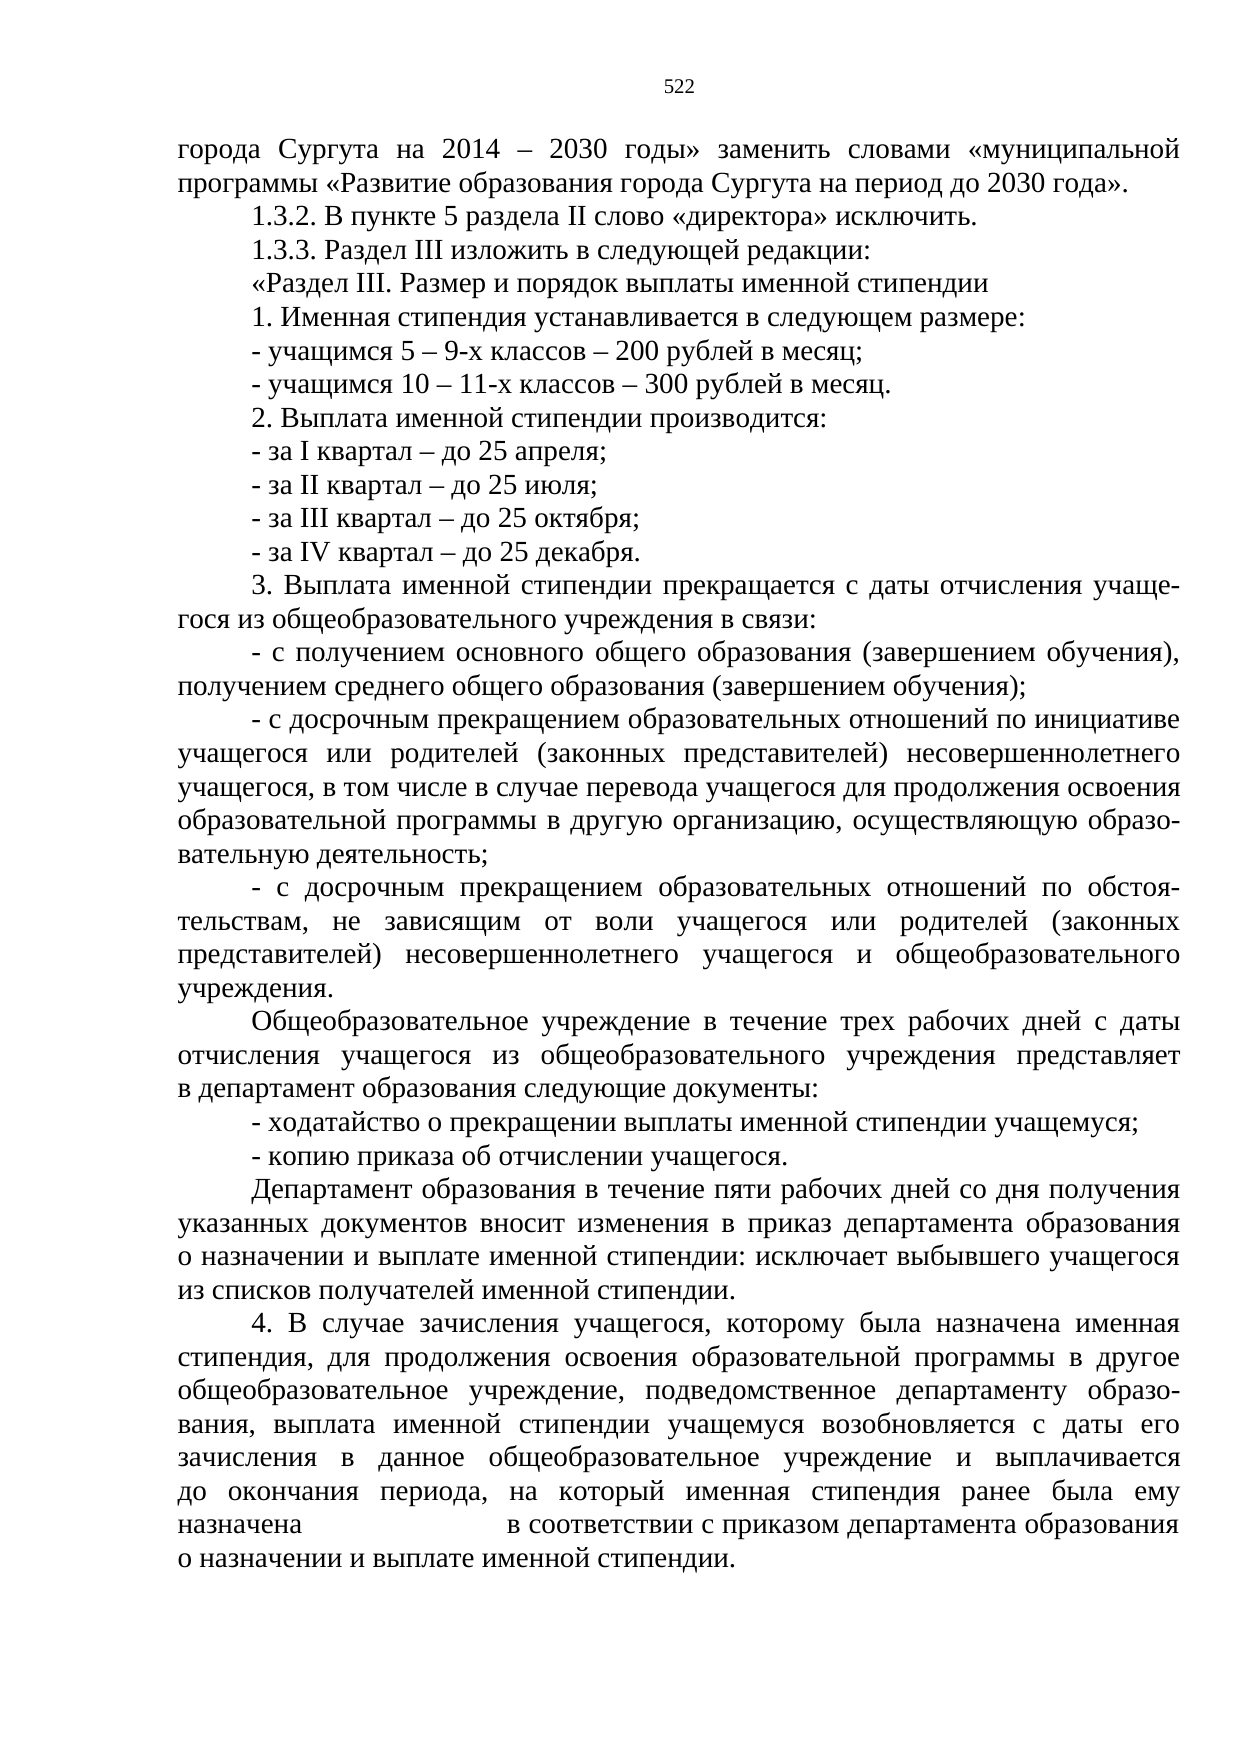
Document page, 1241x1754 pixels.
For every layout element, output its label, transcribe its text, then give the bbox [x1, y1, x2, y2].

text - с досрочным прекращением образовательных отношений по инициативе учащегося или родителей (законных представителей) несовершеннолетнего учащегося, в том числе в случае перевода учащегося для продолжения освоения образовательной программы в другую организацию, осуществляющую образо-вательную деятельность; [177, 702, 1181, 869]
text 1. Именная стипендия устанавливается в следующем размере: [177, 299, 1181, 333]
text 3. Выплата именной стипендии прекращается с даты отчисления учаще-гося из общеобразовательного учреждения в связи: [177, 567, 1181, 634]
text - с досрочным прекращением образовательных отношений по обстоя-тельствам, не зависящим от воли учащегося или родителей (законных представителей) несовершеннолетнего учащегося и общеобразовательного учреждения. [177, 869, 1181, 1003]
text Департамент образования в течение пяти рабочих дней со дня получения указанных документов вносит изменения в приказ департамента образования о назначении и выплате именной стипендии: исключает выбывшего учащегося из списков получателей именной стипендии. [177, 1171, 1181, 1305]
text 2. Выплата именной стипендии производится: [177, 400, 1181, 433]
text - копию приказа об отчислении учащегося. [177, 1138, 1181, 1171]
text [177, 131, 1181, 198]
text - за IV квартал – до 25 декабря. [177, 534, 1181, 567]
text - за I квартал – до 25 апреля; [177, 433, 1181, 467]
text «Раздел III. Размер и порядок выплаты именной стипендии [177, 266, 1181, 299]
text 4. В случае зачисления учащегося, которому была назначена именная стипендия, для продолжения освоения образовательной программы в другое общеобразовательное учреждение, подведомственное департаменту образо-вания, выплата именной стипендии учащемуся возобновляется с даты его зачисления в данное общеобразовательное учреждение и выплачивается до окончания периода, на который именная стипендия ранее была ему назначена в соответствии с приказом департамента образования о назначении и выплате именной стипендии. [177, 1305, 1181, 1574]
text - за III квартал – до 25 октября; [177, 500, 1181, 534]
text - учащимся 10 – 11-х классов – 300 рублей в месяц. [177, 366, 1181, 400]
text - ходатайство о прекращении выплаты именной стипендии учащемуся; [177, 1104, 1181, 1138]
text - за II квартал – до 25 июля; [177, 467, 1181, 500]
text 1.3.3. Раздел III изложить в следующей редакции: [177, 232, 1181, 266]
text 1.3.2. В пункте 5 раздела II слово «директора» исключить. [177, 198, 1181, 232]
text - учащимся 5 – 9-х классов – 200 рублей в месяц; [177, 333, 1181, 366]
text - с получением основного общего образования (завершением обучения), получением среднего общего образования (завершением обучения); [177, 634, 1181, 702]
text Общеобразовательное учреждение в течение трех рабочих дней с даты отчисления учащегося из общеобразовательного учреждения представляет в департамент образования следующие документы: [177, 1003, 1181, 1104]
